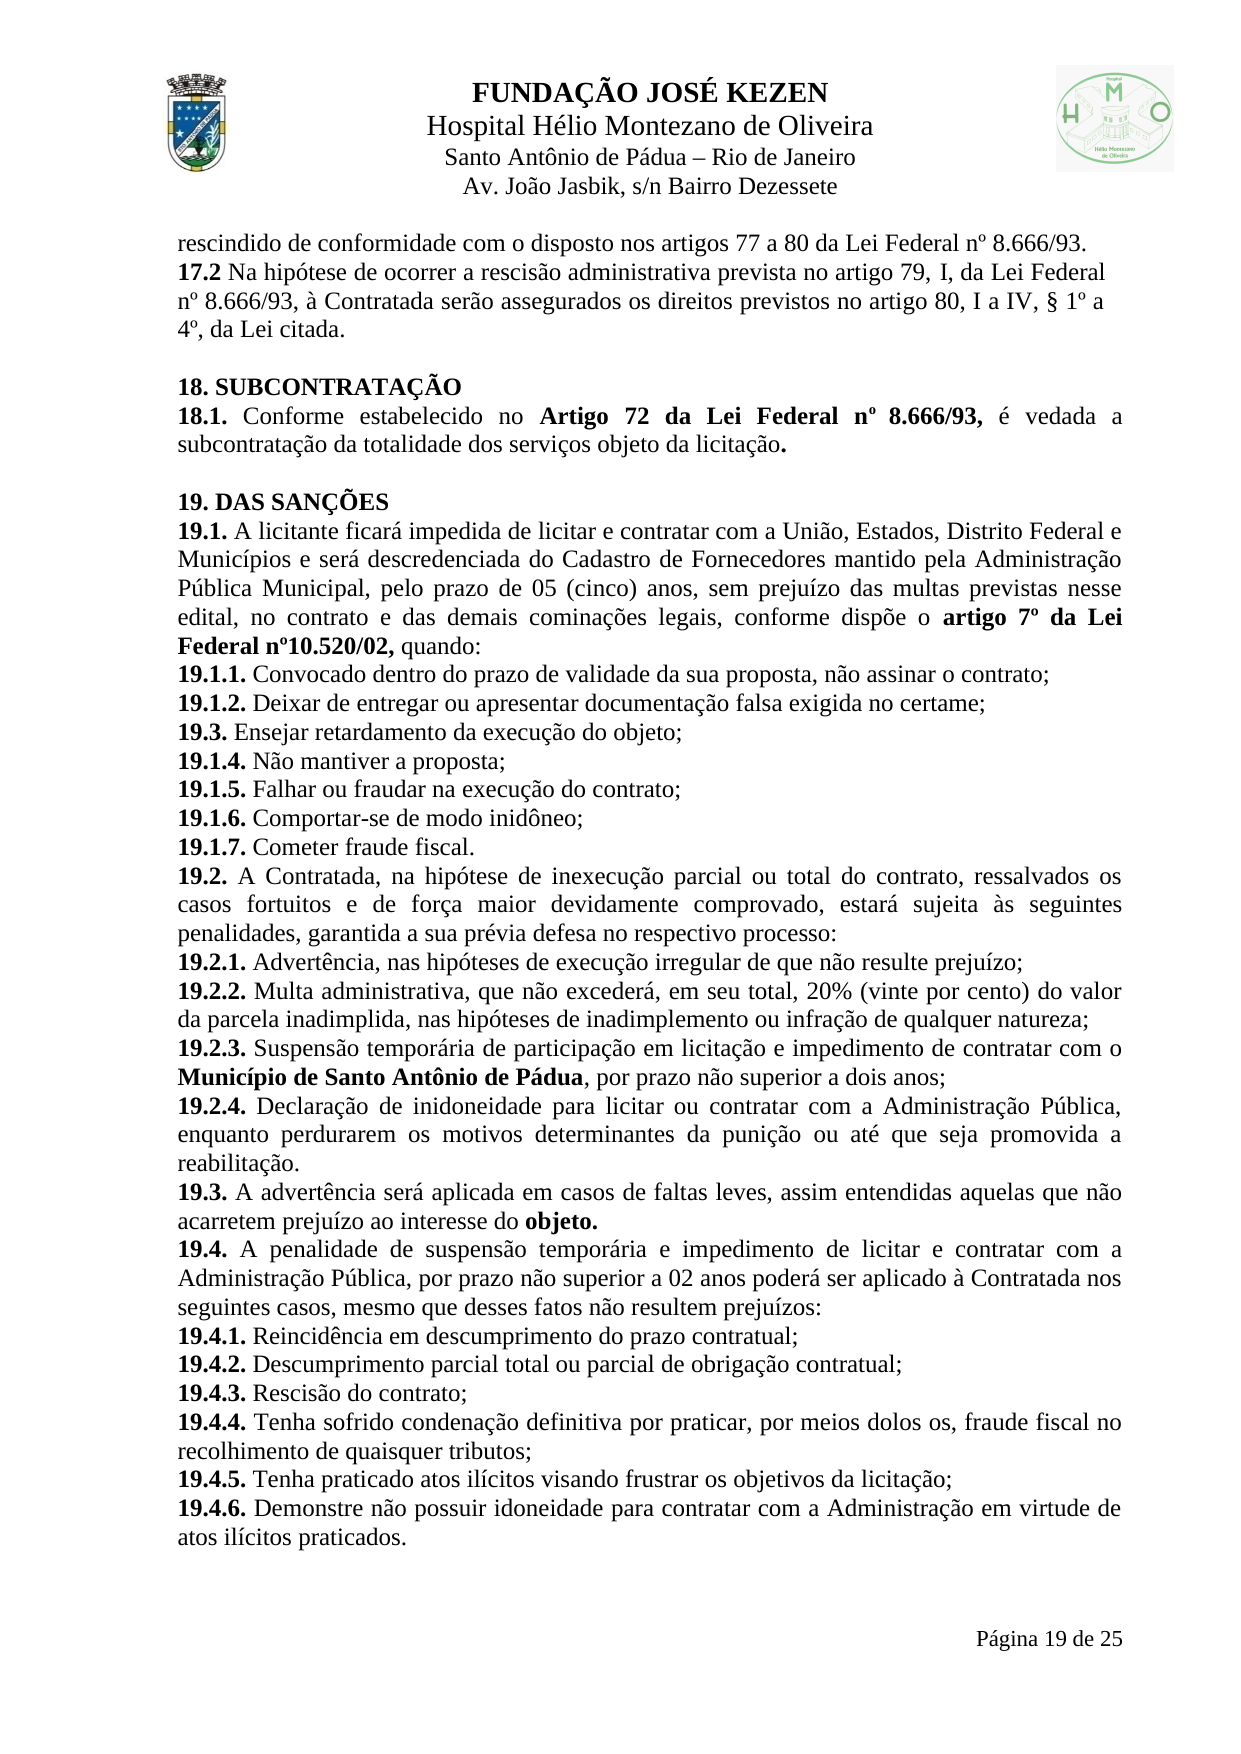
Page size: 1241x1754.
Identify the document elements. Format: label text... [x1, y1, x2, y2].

text 18.1. Conforme estabelecido no Artigo 72 da Lei Federal no 8.666/93, é vedada a subcontratação da totalidade dos serviços objeto da licitação. [177, 401, 1123, 458]
text 19.4.4. Tenha sofrido condenação definitiva por praticar, por meios dolos os, fraude fiscal no recolhimento de quaisquer tributos; [177, 1407, 1123, 1464]
text 19.4. A penalidade de suspensão temporária e impedimento de licitar e contratar com a Administração Pública, por prazo não superior a 02 anos poderá ser aplicado à Contratada nos seguintes casos, mesmo que desses fatos não resultem prejuízos: [177, 1234, 1123, 1321]
text 19.1. A licitante ficará impedida de licitar e contratar com a União, Estados, Distrito Federal e Municípios e será descredenciada do Cadastro de Fornecedores mantido pela Administração Pública Municipal, pelo prazo de 05 (cinco) anos, sem prejuízo das multas previstas nesse edital, no contrato e das demais cominações legais, conforme dispõe o artigo 7º da Lei Federal nº10.520/02, quando: [177, 516, 1123, 659]
text 19.4.3. Rescisão do contrato; [177, 1378, 1123, 1407]
text 19. DAS SANÇÕES [177, 487, 1123, 516]
picture [163, 71, 229, 174]
text 19.4.2. Descumprimento parcial total ou parcial de obrigação contratual; [177, 1349, 1123, 1378]
text 19.2.2. Multa administrativa, que não excederá, em seu total, 20% (vinte por cento) do valor da parcela inadimplida, nas hipóteses de inadimplemento ou infração de qualquer natureza; [177, 976, 1123, 1033]
text 19.1.7. Cometer fraude fiscal. [177, 832, 1123, 861]
text 19.1.1. Convocado dentro do prazo de validade da sua proposta, não assinar o contrato; [177, 659, 1123, 688]
text 19.2.4. Declaração de inidoneidade para licitar ou contratar com a Administração Pública, enquanto perdurarem os motivos determinantes da punição ou até que seja promovida a reabilitação. [177, 1091, 1123, 1177]
text 19.1.4. Não mantiver a proposta; [177, 746, 1123, 774]
text 19.4.5. Tenha praticado atos ilícitos visando frustrar os objetivos da licitação; [177, 1464, 1123, 1493]
text 19.2.1. Advertência, nas hipóteses de execução irregular de que não resulte prejuízo; [177, 947, 1123, 976]
text 19.1.5. Falhar ou fraudar na execução do contrato; [177, 774, 1123, 803]
text 18. SUBCONTRATAÇÃO [177, 372, 1123, 401]
text 19.2. A Contratada, na hipótese de inexecução parcial ou total do contrato, ressalvados os casos fortuitos e de força maior devidamente comprovado, estará sujeita às seguintes penalidades, garantida a sua prévia defesa no respectivo processo: [177, 861, 1123, 947]
text 19.3. Ensejar retardamento da execução do objeto; [177, 717, 1123, 746]
text 19.3. A advertência será aplicada em casos de faltas leves, assim entendidas aquelas que não acarretem prejuízo ao interesse do objeto. [177, 1177, 1123, 1234]
text 19.1.2. Deixar de entregar ou apresentar documentação falsa exigida no certame; [177, 688, 1123, 717]
text 19.1.6. Comportar-se de modo inidôneo; [177, 803, 1123, 832]
text 17.2 Na hipótese de ocorrer a rescisão administrativa prevista no artigo 79, I, da Lei Federal nº 8.666/93, à Contratada serão assegurados os direitos previstos no artigo 80, I a IV, § 1º a 4º, da Lei citada. [177, 257, 1106, 343]
text 19.4.6. Demonstre não possuir idoneidade para contratar com a Administração em virtude de atos ilícitos praticados. [177, 1493, 1123, 1551]
text 19.2.3. Suspensão temporária de participação em licitação e impedimento de contratar com o Município de Santo Antônio de Pádua, por prazo não superior a dois anos; [177, 1033, 1123, 1091]
text 19.4.1. Reincidência em descumprimento do prazo contratual; [177, 1321, 1123, 1349]
